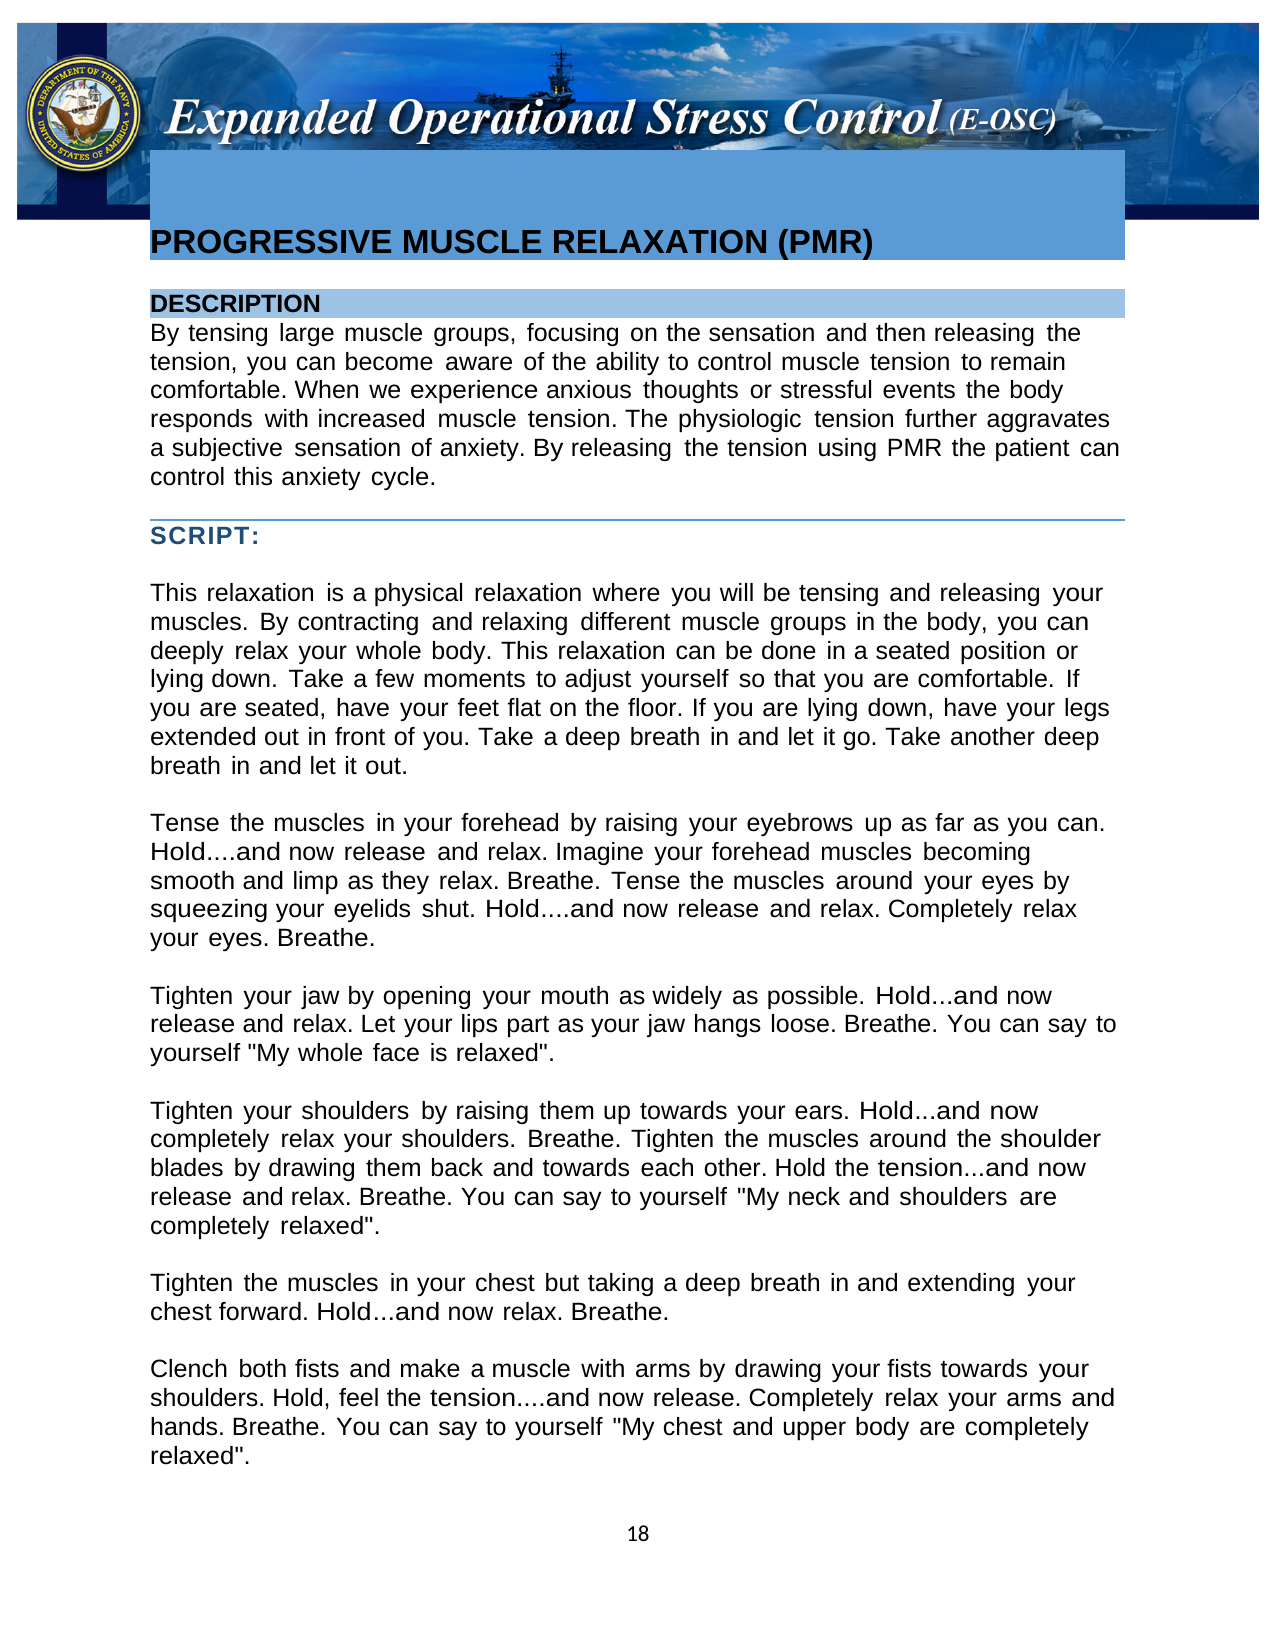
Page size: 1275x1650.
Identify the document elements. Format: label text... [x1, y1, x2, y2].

text Tighten the muscles in your chest but taking a deep breath in and extending your chest forward. Hold...and now relax. Breathe. [150, 1268, 1125, 1326]
text DESCRIPTION [150, 289, 1125, 318]
picture [0, 0, 1275, 222]
text PROGRESSIVE MUSCLE RELAXATION (PMR) [150, 150, 1125, 260]
text Tense the muscles in your forehead by raising your eyebrows up as far as you can. Hold....and now release and relax. Imagine your forehead muscles becoming smooth and limp as they relax. Breathe. Tense the muscles around your eyes by squeezing your eyelids shut. Hold....and now release and relax. Completely relax your eyes. Breathe. [150, 808, 1125, 952]
text Tighten your jaw by opening your mouth as widely as possible. Hold...and now release and relax. Let your lips part as your jaw hangs loose. Breathe. You can say to yourself "My whole face is relaxed". [150, 981, 1125, 1067]
subtitle SCRIPT: [150, 521, 1125, 549]
text Clench both fists and make a muscle with arms by drawing your fists towards your shoulders. Hold, feel the tension....and now release. Completely relax your arms and hands. Breathe. You can say to yourself "My chest and upper body are completely relaxed". [150, 1354, 1125, 1469]
text This relaxation is a physical relaxation where you will be tensing and releasing your muscles. By contracting and relaxing different muscle groups in the body, you can deeply relax your whole body. This relaxation can be done in a seated position or lying down. Take a few moments to adjust yourself so that you are comfortable. If you are seated, have your feet flat on the floor. If you are lying down, have your legs extended out in front of you. Take a deep breath in and let it go. Take another deep breath in and let it out. [150, 578, 1125, 779]
text Tighten your shoulders by raising them up towards your ears. Hold...and now completely relax your shoulders. Breathe. Tighten the muscles around the shoulder blades by drawing them back and towards each other. Hold the tension...and now release and relax. Breathe. You can say to yourself "My neck and shoulders are completely relaxed". [150, 1096, 1125, 1239]
text By tensing large muscle groups, focusing on the sensation and then releasing the tension, you can become aware of the ability to control muscle tension to remain comfortable. When we experience anxious thoughts or stressful events the body responds with increased muscle tension. The physiologic tension further aggravates a subjective sensation of anxiety. By releasing the tension using PMR the patient can control this anxiety cycle. [150, 318, 1125, 490]
